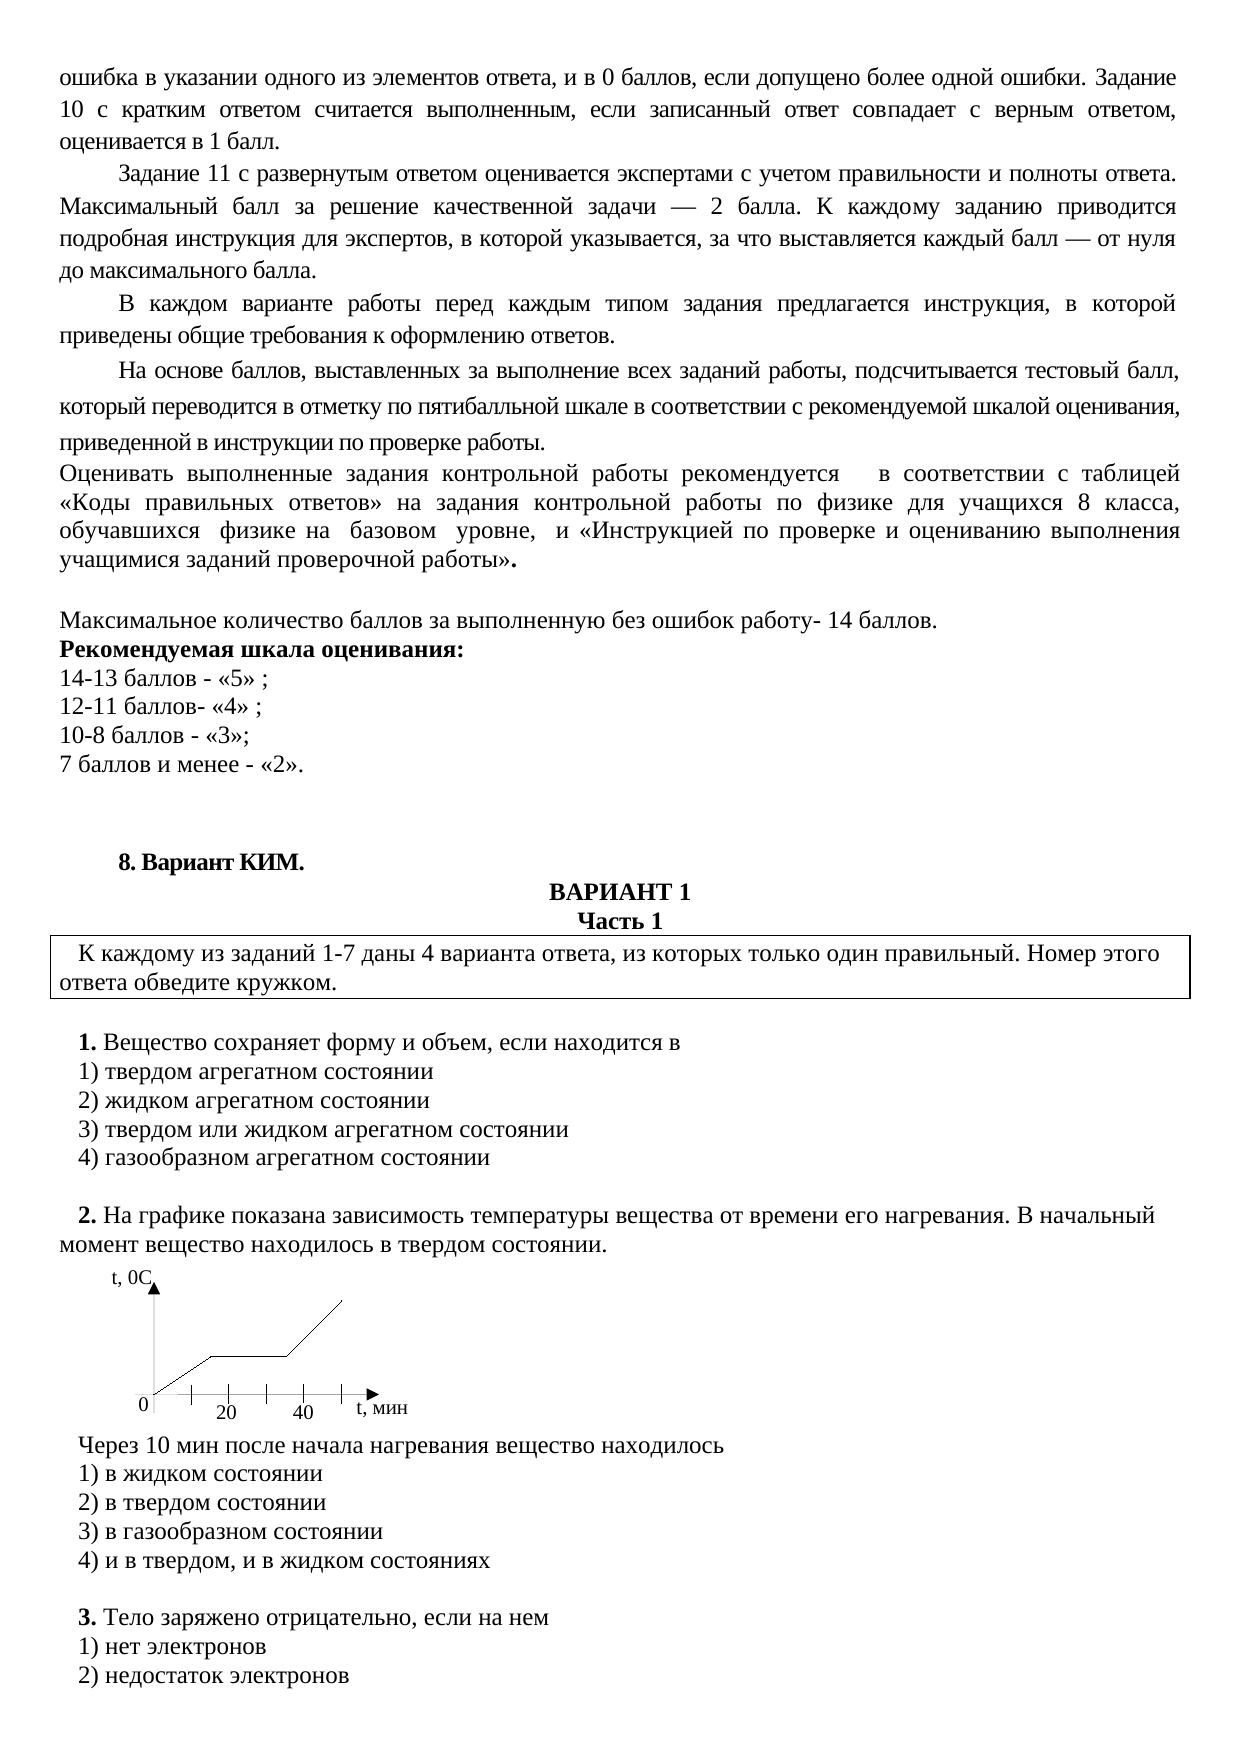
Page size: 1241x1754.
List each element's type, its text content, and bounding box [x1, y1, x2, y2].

text В каждом варианте работы перед каждым типом задания предлагается инструкция, в которой приведены общие требования к оформлению ответов. [59, 285, 1176, 350]
text На основе баллов, выставленных за выполнение всех заданий работы, подсчитывается тестовый балл, который переводится в отметку по пятибалльной шкале в соответствии с рекомендуемой шкалой оценивания, приведенной в инструкции по проверке работы. [59, 350, 1180, 458]
text 1. Вещество сохраняет форму и объем, если находится в [59, 1027, 1181, 1056]
text 1) нет электронов [59, 1631, 1181, 1660]
text 3) в газообразном состоянии [59, 1516, 1181, 1545]
text Часть 1 [59, 906, 1181, 935]
text Через 10 мин после начала нагревания вещество находилось [59, 1430, 1181, 1458]
text Задание 11 с развернутым ответом оценивается экспертами с учетом правильности и полноты ответа. Максимальный балл за решение качественной задачи — 2 балла. К каждому заданию приводится подробная инструкция для экспертов, в которой указывается, за что выставляется каждый балл — от нуля до максимального балла. [59, 156, 1177, 285]
text ВАРИАНТ 1 [59, 877, 1181, 906]
text 4) и в твердом, и в жидком состояниях [59, 1545, 1181, 1573]
text 3. Тело заряжено отрицательно, если на нем [59, 1602, 1181, 1631]
text 1) в жидком состоянии [59, 1458, 1181, 1487]
text 2. На графике показана зависимость температуры вещества от времени его нагревания. В начальный момент вещество находилось в твердом состоянии. [59, 1200, 1181, 1257]
text 1) твердом агрегатном состоянии [59, 1056, 1181, 1085]
text 14-13 баллов - «5» ; [59, 663, 1181, 691]
text К каждому из заданий 1-7 даны 4 варианта ответа, из которых только один правильный. Номер этого ответа обведите кружком. [51, 936, 1189, 998]
text 2) в твердом состоянии [59, 1487, 1181, 1516]
text Максимальное количество баллов за выполненную без ошибок работу- 14 баллов. [59, 605, 1181, 634]
text 4) газообразном агрегатном состоянии [59, 1142, 1181, 1171]
text 3) твердом или жидком агрегатном состоянии [59, 1114, 1181, 1142]
text 2) жидком агрегатном состоянии [59, 1085, 1181, 1114]
text Рекомендуемая шкала оценивания: [59, 634, 1181, 663]
text 8. Вариант КИМ. [59, 841, 1180, 877]
text 7 баллов и менее - «2». [59, 749, 1181, 778]
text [59, 59, 1177, 156]
text 12-11 баллов- «4» ; [59, 691, 1181, 720]
text 2) недостаток электронов [59, 1660, 1181, 1688]
text Оценивать выполненные задания контрольной работы рекомендуется в соответствии с таблицей «Коды правильных ответов» на задания контрольной работы по физике для учащихся 8 класса, обучавшихся физике на базовом уровне, и «Инструкцией по проверке и оцениванию выполнения учащимися заданий проверочной работы». [59, 458, 1181, 573]
text 10-8 баллов - «3»; [59, 720, 1181, 749]
